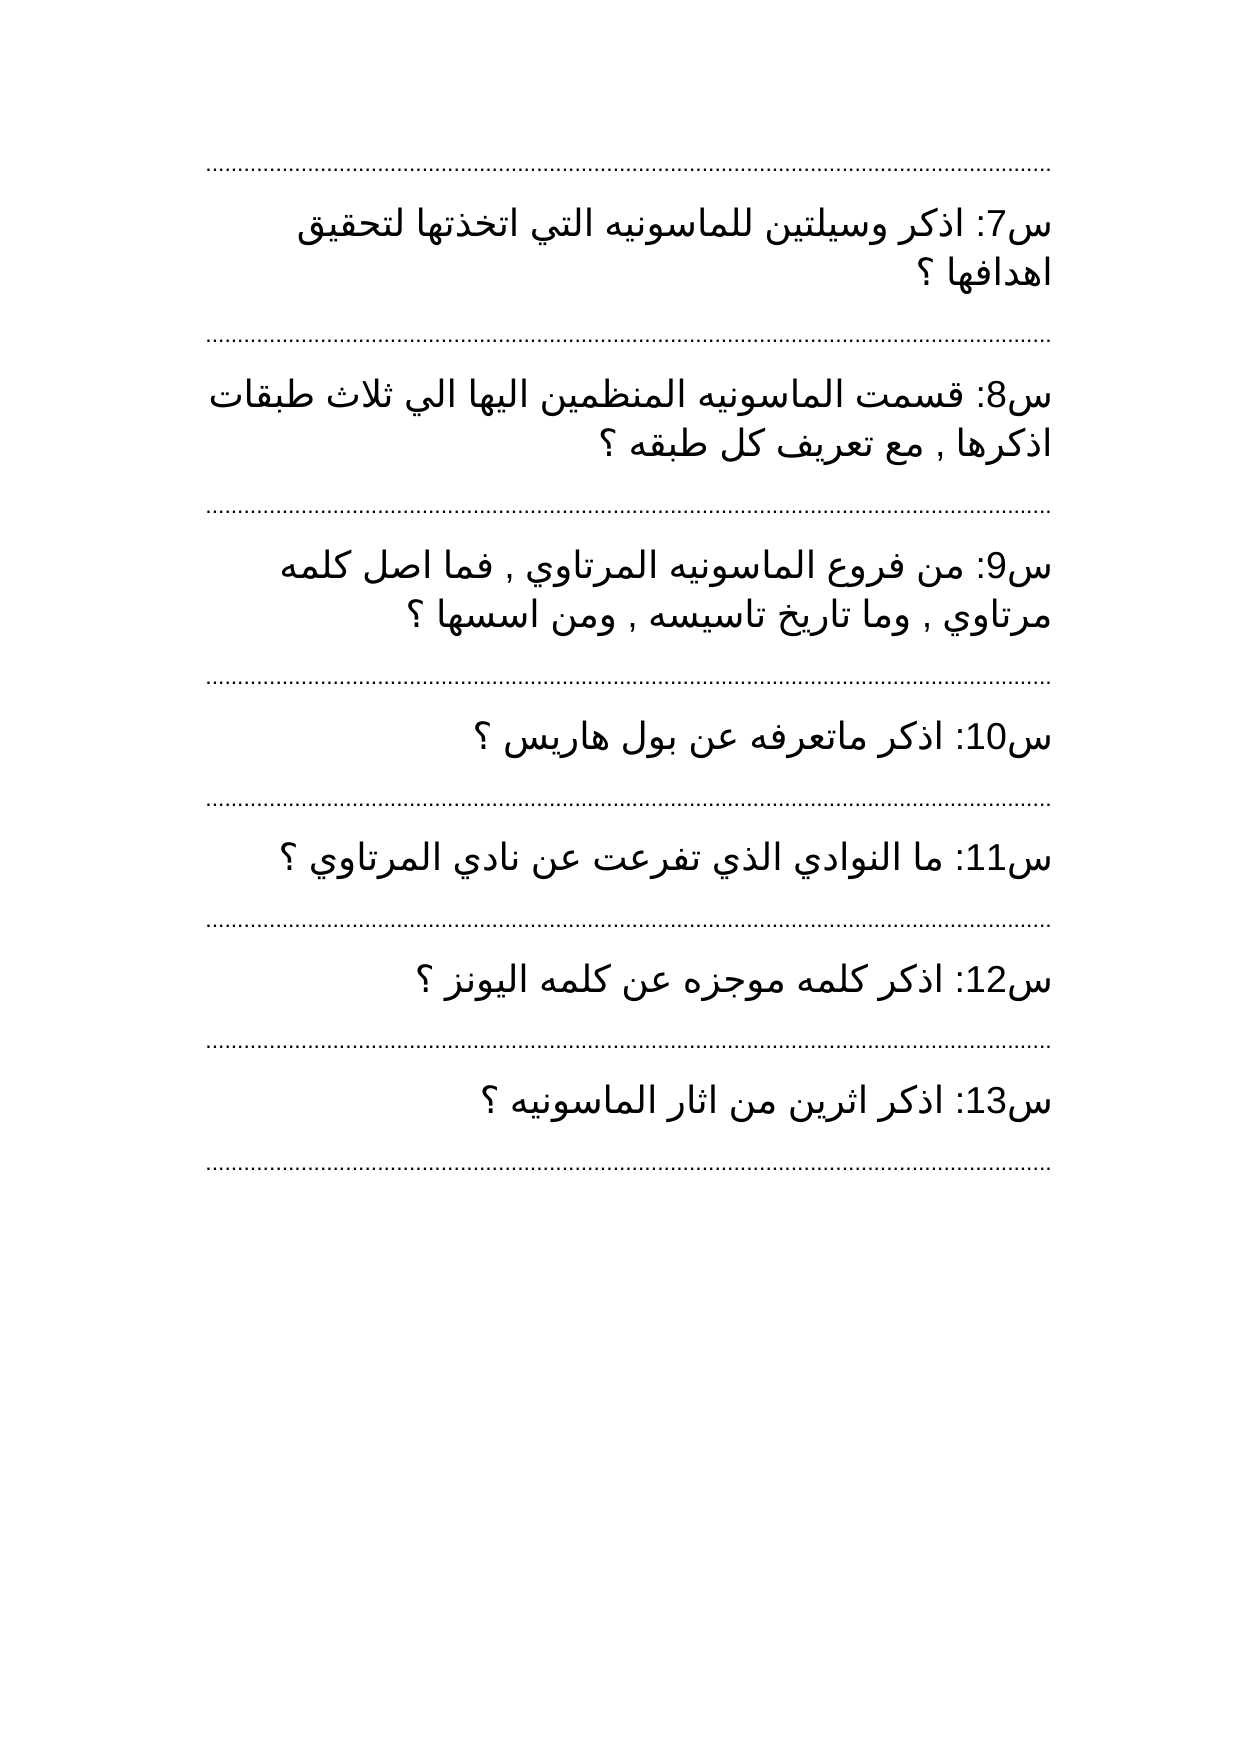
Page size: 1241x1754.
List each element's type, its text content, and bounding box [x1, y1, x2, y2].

text س8: قسمت الماسونيه المنظمين اليها الي ثلاث طبقات اذكرها , مع تعريف كل طبقه ؟ [187, 372, 1053, 465]
text ..................................................................................................................................... [187, 906, 1053, 932]
text س12: اذكر كلمه موجزه عن كلمه اليونز ؟ [187, 957, 1053, 1000]
text س7: اذكر وسيلتين للماسونيه التي اتخذتها لتحقيق اهدافها ؟ [187, 201, 1053, 294]
text ..................................................................................................................................... [187, 784, 1053, 811]
text ..................................................................................................................................... [187, 1027, 1053, 1054]
text س9: من فروع الماسونيه المرتاوي , فما اصل كلمه مرتاوي , وما تاريخ تاسيسه , ومن اسسها ؟ [187, 543, 1053, 636]
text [187, 150, 1053, 176]
text ..................................................................................................................................... [187, 1149, 1053, 1175]
text ..................................................................................................................................... [187, 492, 1053, 518]
text ..................................................................................................................................... [187, 663, 1053, 689]
text س10: اذكر ماتعرفه عن بول هاريس ؟ [187, 714, 1053, 757]
text ..................................................................................................................................... [187, 321, 1053, 347]
text س11: ما النوادي الذي تفرعت عن نادي المرتاوي ؟ [187, 836, 1053, 879]
text س13: اذكر اثرين من اثار الماسونيه ؟ [187, 1078, 1053, 1122]
